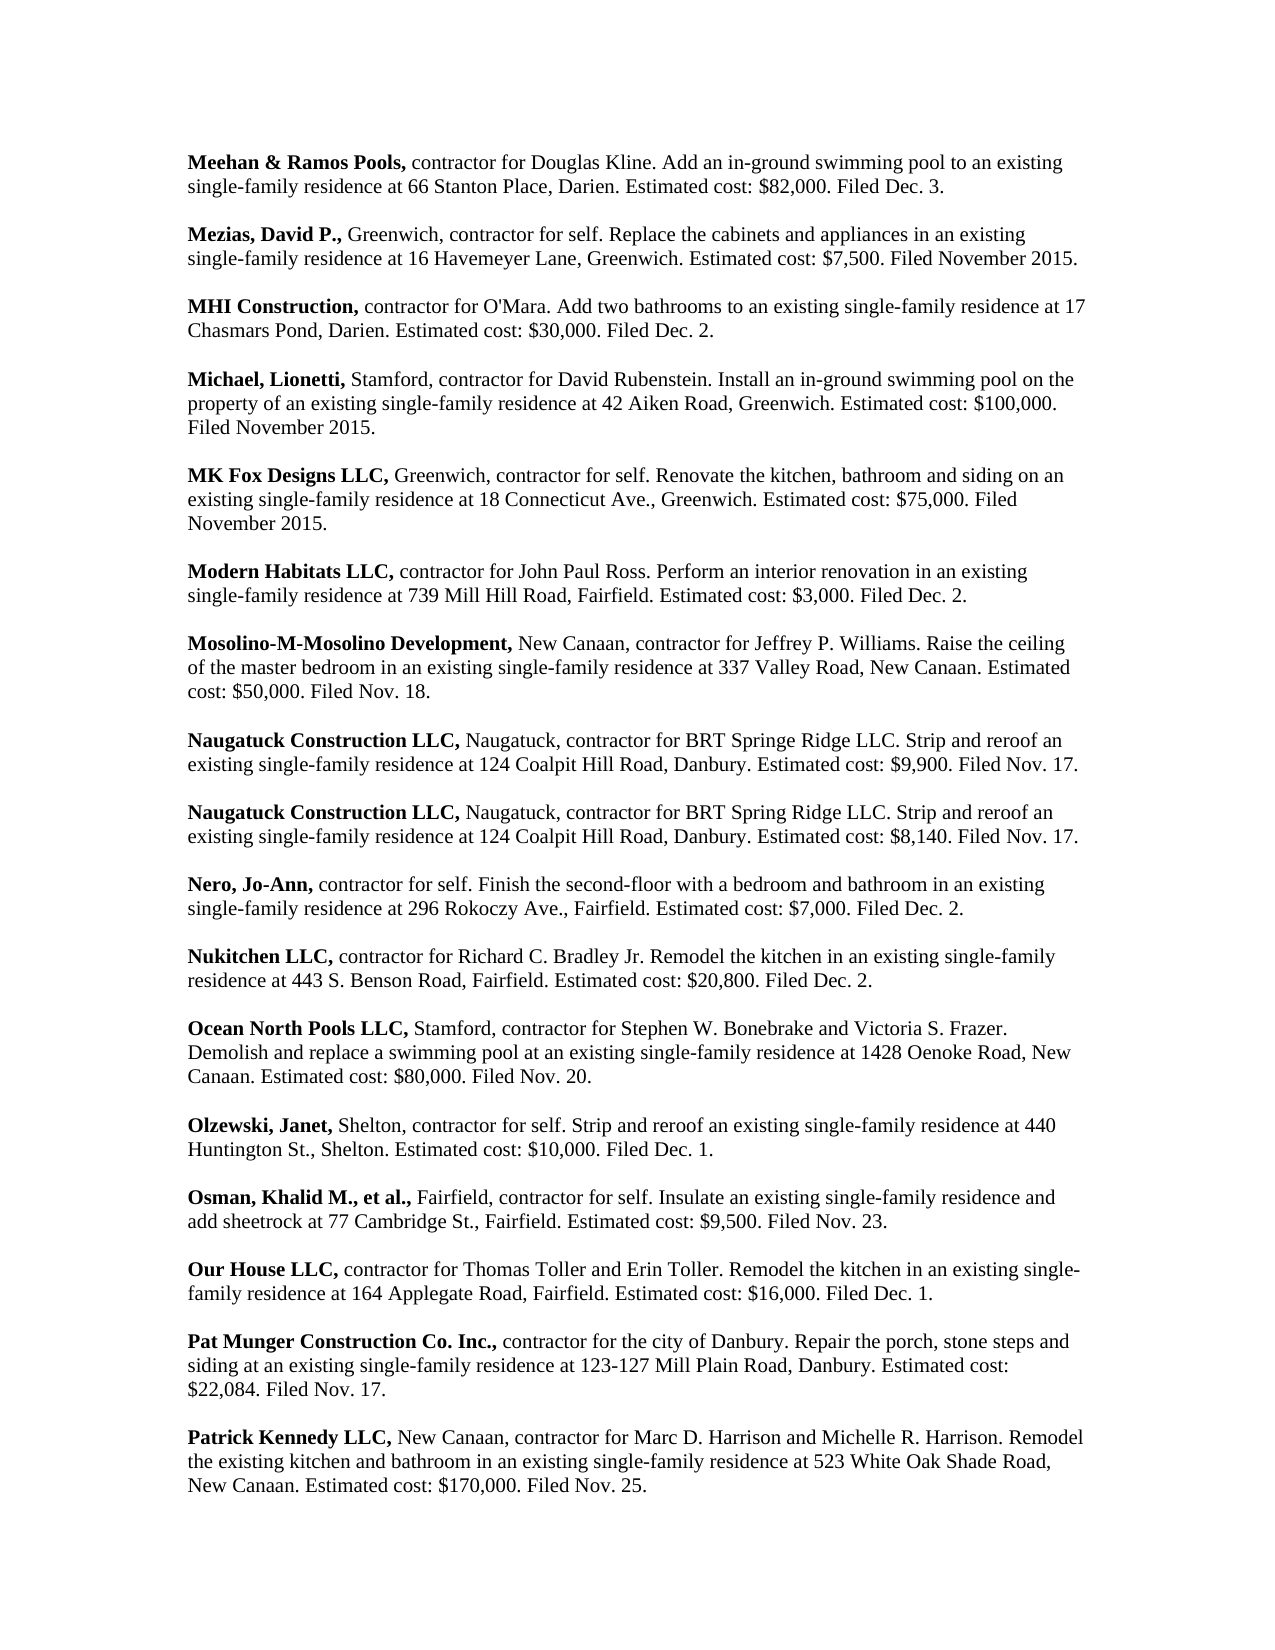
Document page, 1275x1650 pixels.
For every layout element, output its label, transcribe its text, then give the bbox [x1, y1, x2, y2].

text Our House LLC, contractor for Thomas Toller and Erin Toller. Remodel the kitchen in an existing single-family residence at 164 Applegate Road, Fairfield. Estimated cost: $16,000. Filed Dec. 1. [187, 1257, 1087, 1305]
text Nukitchen LLC, contractor for Richard C. Bradley Jr. Remodel the kitchen in an existing single-family residence at 443 S. Benson Road, Fairfield. Estimated cost: $20,800. Filed Dec. 2. [187, 944, 1087, 992]
text Pat Munger Construction Co. Inc., contractor for the city of Danbury. Repair the porch, stone steps and siding at an existing single-family residence at 123-127 Mill Plain Road, Danbury. Estimated cost: $22,084. Filed Nov. 17. [187, 1329, 1087, 1401]
text Michael, Lionetti, Stamford, contractor for David Rubenstein. Install an in-ground swimming pool on the property of an existing single-family residence at 42 Aiken Road, Greenwich. Estimated cost: $100,000. Filed November 2015. [187, 367, 1087, 439]
text Patrick Kennedy LLC, New Canaan, contractor for Marc D. Harrison and Michelle R. Harrison. Remodel the existing kitchen and bathroom in an existing single-family residence at 523 White Oak Shade Road, New Canaan. Estimated cost: $170,000. Filed Nov. 25. [187, 1425, 1087, 1497]
text MK Fox Designs LLC, Greenwich, contractor for self. Renovate the kitchen, bathroom and siding on an existing single-family residence at 18 Connecticut Ave., Greenwich. Estimated cost: $75,000. Filed November 2015. [187, 463, 1087, 535]
text Nero, Jo-Ann, contractor for self. Finish the second-floor with a bedroom and bathroom in an existing single-family residence at 296 Rokoczy Ave., Fairfield. Estimated cost: $7,000. Filed Dec. 2. [187, 872, 1087, 920]
text Naugatuck Construction LLC, Naugatuck, contractor for BRT Springe Ridge LLC. Strip and reroof an existing single-family residence at 124 Coalpit Hill Road, Danbury. Estimated cost: $9,900. Filed Nov. 17. [187, 727, 1087, 776]
text Modern Habitats LLC, contractor for John Paul Ross. Perform an interior renovation in an existing single-family residence at 739 Mill Hill Road, Fairfield. Estimated cost: $3,000. Filed Dec. 2. [187, 559, 1087, 607]
text Meehan & Ramos Pools, contractor for Douglas Kline. Add an in-ground swimming pool to an existing single-family residence at 66 Stanton Place, Darien. Estimated cost: $82,000. Filed Dec. 3. [187, 150, 1087, 198]
text Mosolino-M-Mosolino Development, New Canaan, contractor for Jeffrey P. Williams. Raise the ceiling of the master bedroom in an existing single-family residence at 337 Valley Road, New Canaan. Estimated cost: $50,000. Filed Nov. 18. [187, 631, 1087, 703]
text Naugatuck Construction LLC, Naugatuck, contractor for BRT Spring Ridge LLC. Strip and reroof an existing single-family residence at 124 Coalpit Hill Road, Danbury. Estimated cost: $8,140. Filed Nov. 17. [187, 800, 1087, 848]
text MHI Construction, contractor for O'Mara. Add two bathrooms to an existing single-family residence at 17 Chasmars Pond, Darien. Estimated cost: $30,000. Filed Dec. 2. [187, 294, 1087, 342]
text Olzewski, Janet, Shelton, contractor for self. Strip and reroof an existing single-family residence at 440 Huntington St., Shelton. Estimated cost: $10,000. Filed Dec. 1. [187, 1112, 1087, 1161]
text Ocean North Pools LLC, Stamford, contractor for Stephen W. Bonebrake and Victoria S. Frazer. Demolish and replace a swimming pool at an existing single-family residence at 1428 Oenoke Road, New Canaan. Estimated cost: $80,000. Filed Nov. 20. [187, 1016, 1087, 1088]
text Osman, Khalid M., et al., Fairfield, contractor for self. Insulate an existing single-family residence and add sheetrock at 77 Cambridge St., Fairfield. Estimated cost: $9,500. Filed Nov. 23. [187, 1185, 1087, 1233]
text Mezias, David P., Greenwich, contractor for self. Replace the cabinets and appliances in an existing single-family residence at 16 Havemeyer Lane, Greenwich. Estimated cost: $7,500. Filed November 2015. [187, 222, 1087, 270]
